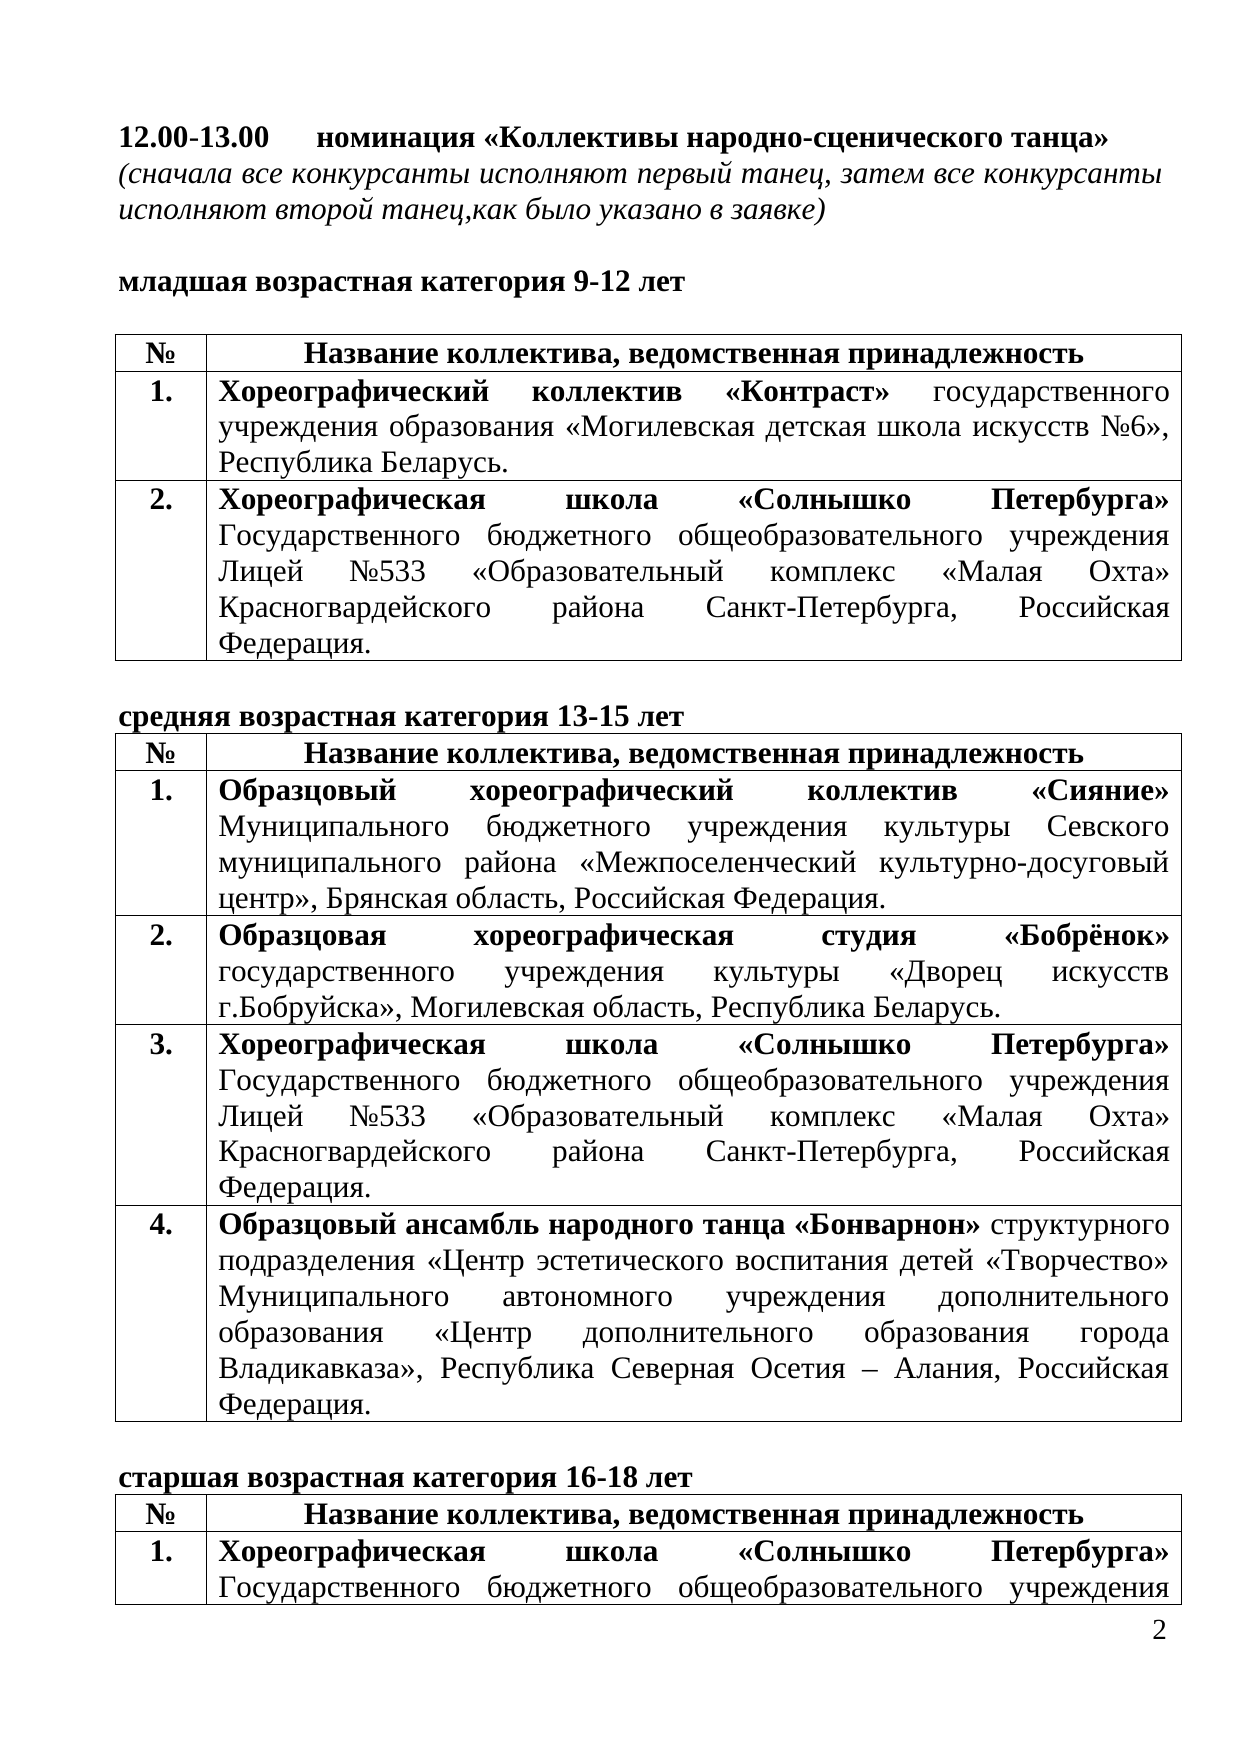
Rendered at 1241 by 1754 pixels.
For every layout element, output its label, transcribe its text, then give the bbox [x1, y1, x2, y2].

table_cell 3. [116, 1025, 206, 1204]
table_cell Образцовый ансамбль народного танца «Бонварнон» структурного подразделения «Центр эстетического воспитания детей «Творчество» Муниципального автономного учреждения дополнительного образования «Центр дополнительного образования города Владикавказа», Республика Северная Осетия – Алания, Российская Федерация. [207, 1206, 1181, 1421]
table_header № [116, 734, 206, 770]
table_cell Образцовая хореографическая студия «Бобрёнок» государственного учреждения культуры «Дворец искусств г.Бобруйска», Могилевская область, Республика Беларусь. [207, 916, 1181, 1024]
table_cell Образцовый хореографический коллектив «Сияние» Муниципального бюджетного учреждения культуры Севского муниципального района «Межпоселенческий культурно-досуговый центр», Брянская область, Российская Федерация. [207, 771, 1181, 915]
text младшая возрастная категория 9-12 лет [118, 262, 1166, 298]
table_header Название коллектива, ведомственная принадлежность [207, 1495, 1181, 1531]
table_cell 1. [116, 771, 206, 915]
table_cell 1. [116, 372, 206, 479]
text 12.00-13.00 номинация «Коллективы народно-сценического танца» [118, 118, 1166, 154]
table_cell 2. [116, 481, 206, 660]
text (сначала все конкурсанты исполняют первый танец, затем все конкурсанты исполняют второй танец,как было указано в заявке) [118, 154, 1166, 226]
table_cell 1. [116, 1532, 206, 1604]
table_header Название коллектива, ведомственная принадлежность [207, 335, 1181, 371]
text средняя возрастная категория 13-15 лет [118, 697, 1166, 733]
table_header № [116, 335, 206, 371]
text старшая возрастная категория 16-18 лет [118, 1458, 1166, 1494]
table_cell 2. [116, 916, 206, 1024]
table_cell 4. [116, 1206, 206, 1421]
table_cell Хореографический коллектив «Контраст» государственного учреждения образования «Могилевская детская школа искусств №6», Республика Беларусь. [207, 372, 1181, 479]
table_header № [116, 1495, 206, 1531]
table_header Название коллектива, ведомственная принадлежность [207, 734, 1181, 770]
